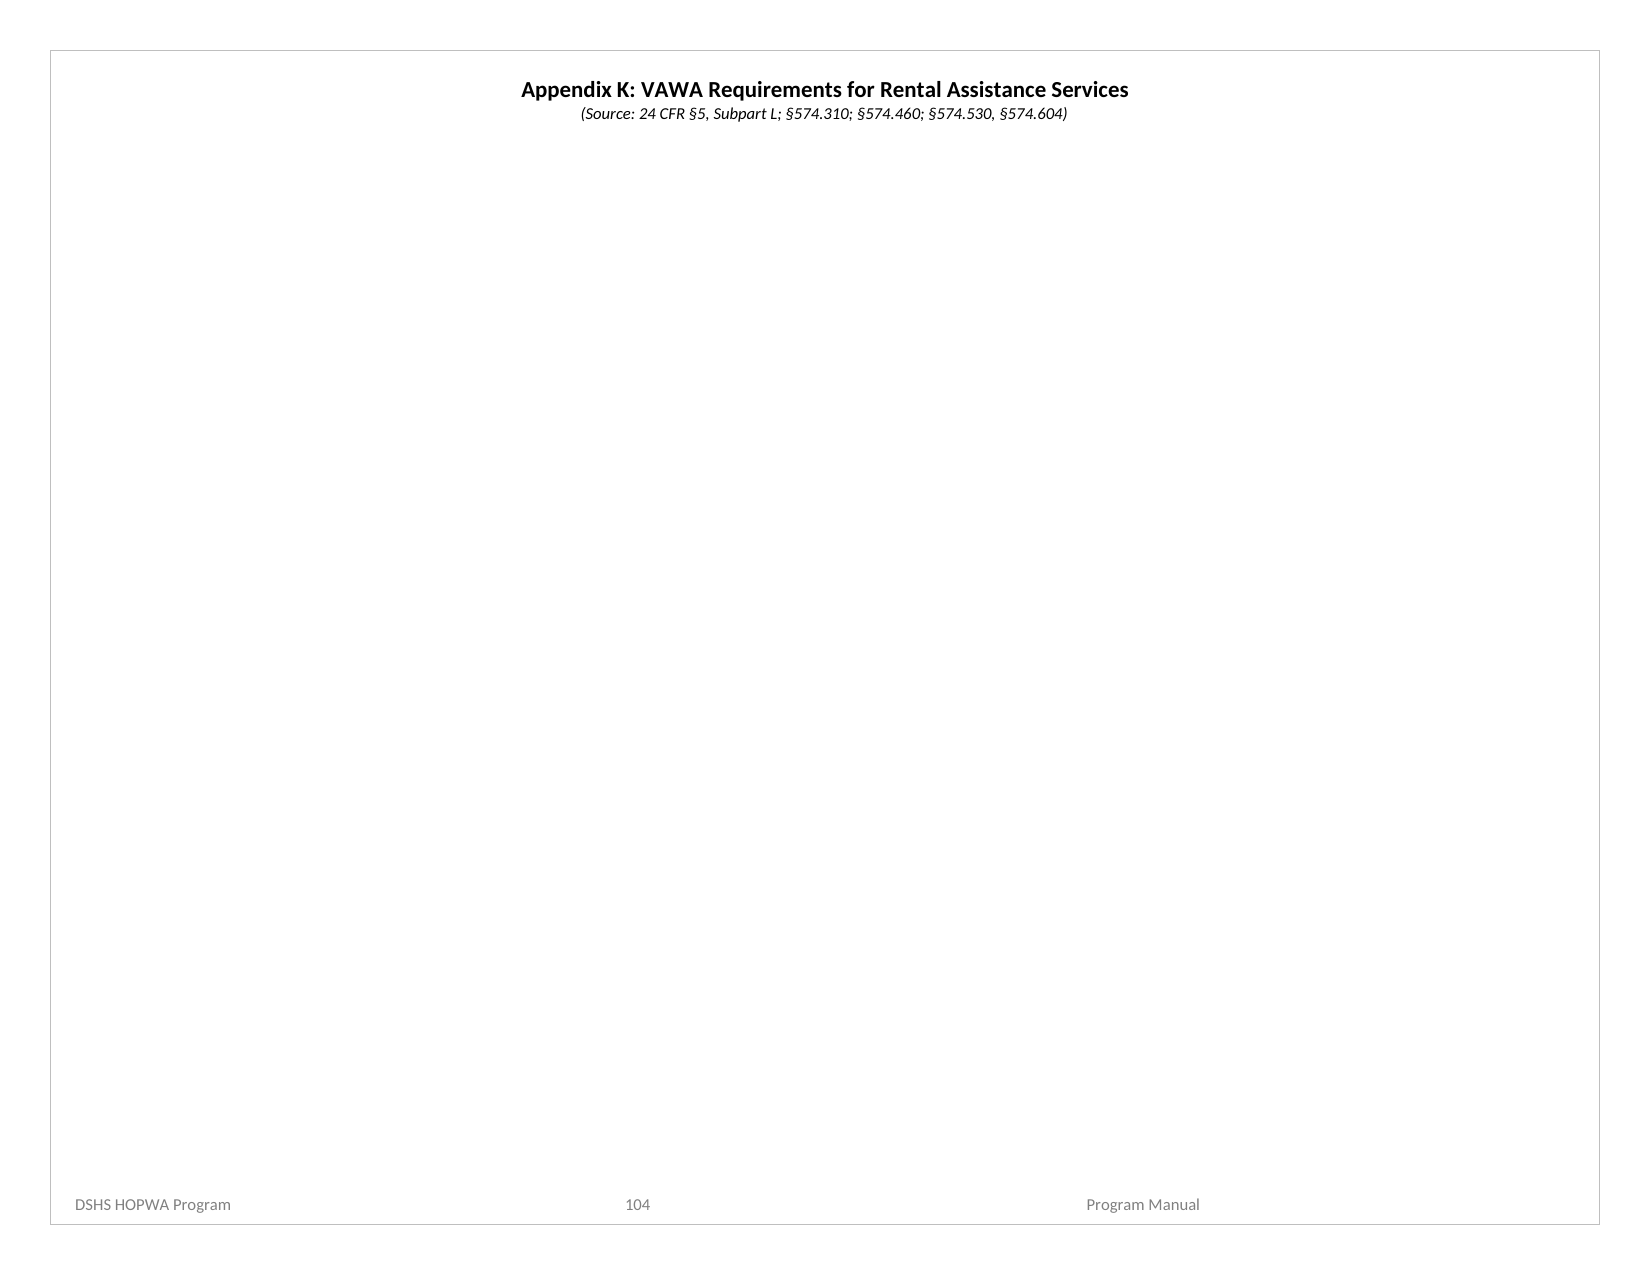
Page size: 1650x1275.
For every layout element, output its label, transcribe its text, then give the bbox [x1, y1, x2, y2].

subtitle Appendix K: VAWA Requirements for Rental Assistance Services [75, 75, 1575, 103]
text (Source: 24 CFR §5, Subpart L; §574.310; §574.460; §574.530, §574.604) [75, 103, 1575, 123]
